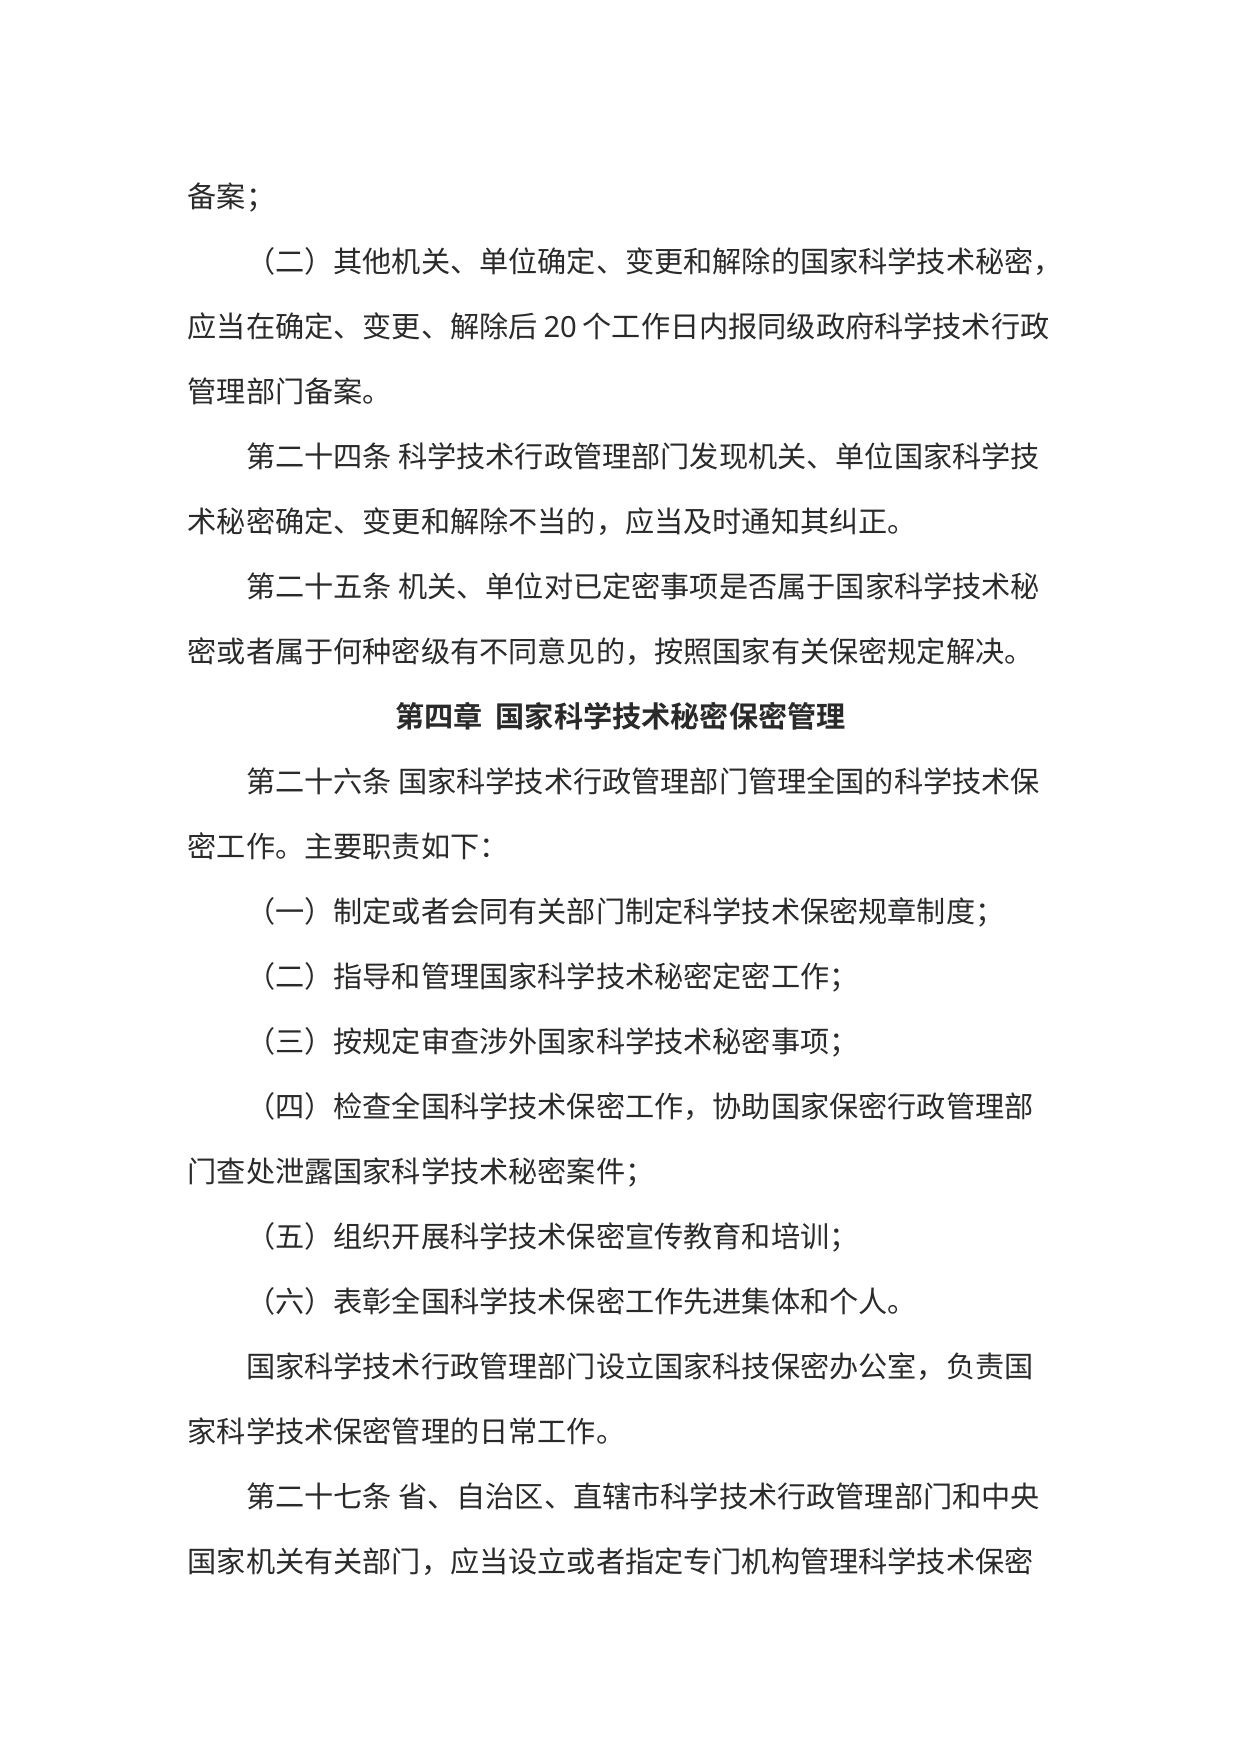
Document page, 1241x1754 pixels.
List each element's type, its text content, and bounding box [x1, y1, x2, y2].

text 第四章 国家科学技术秘密保密管理 [187, 682, 1053, 747]
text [187, 747, 1053, 1592]
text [187, 162, 1053, 682]
